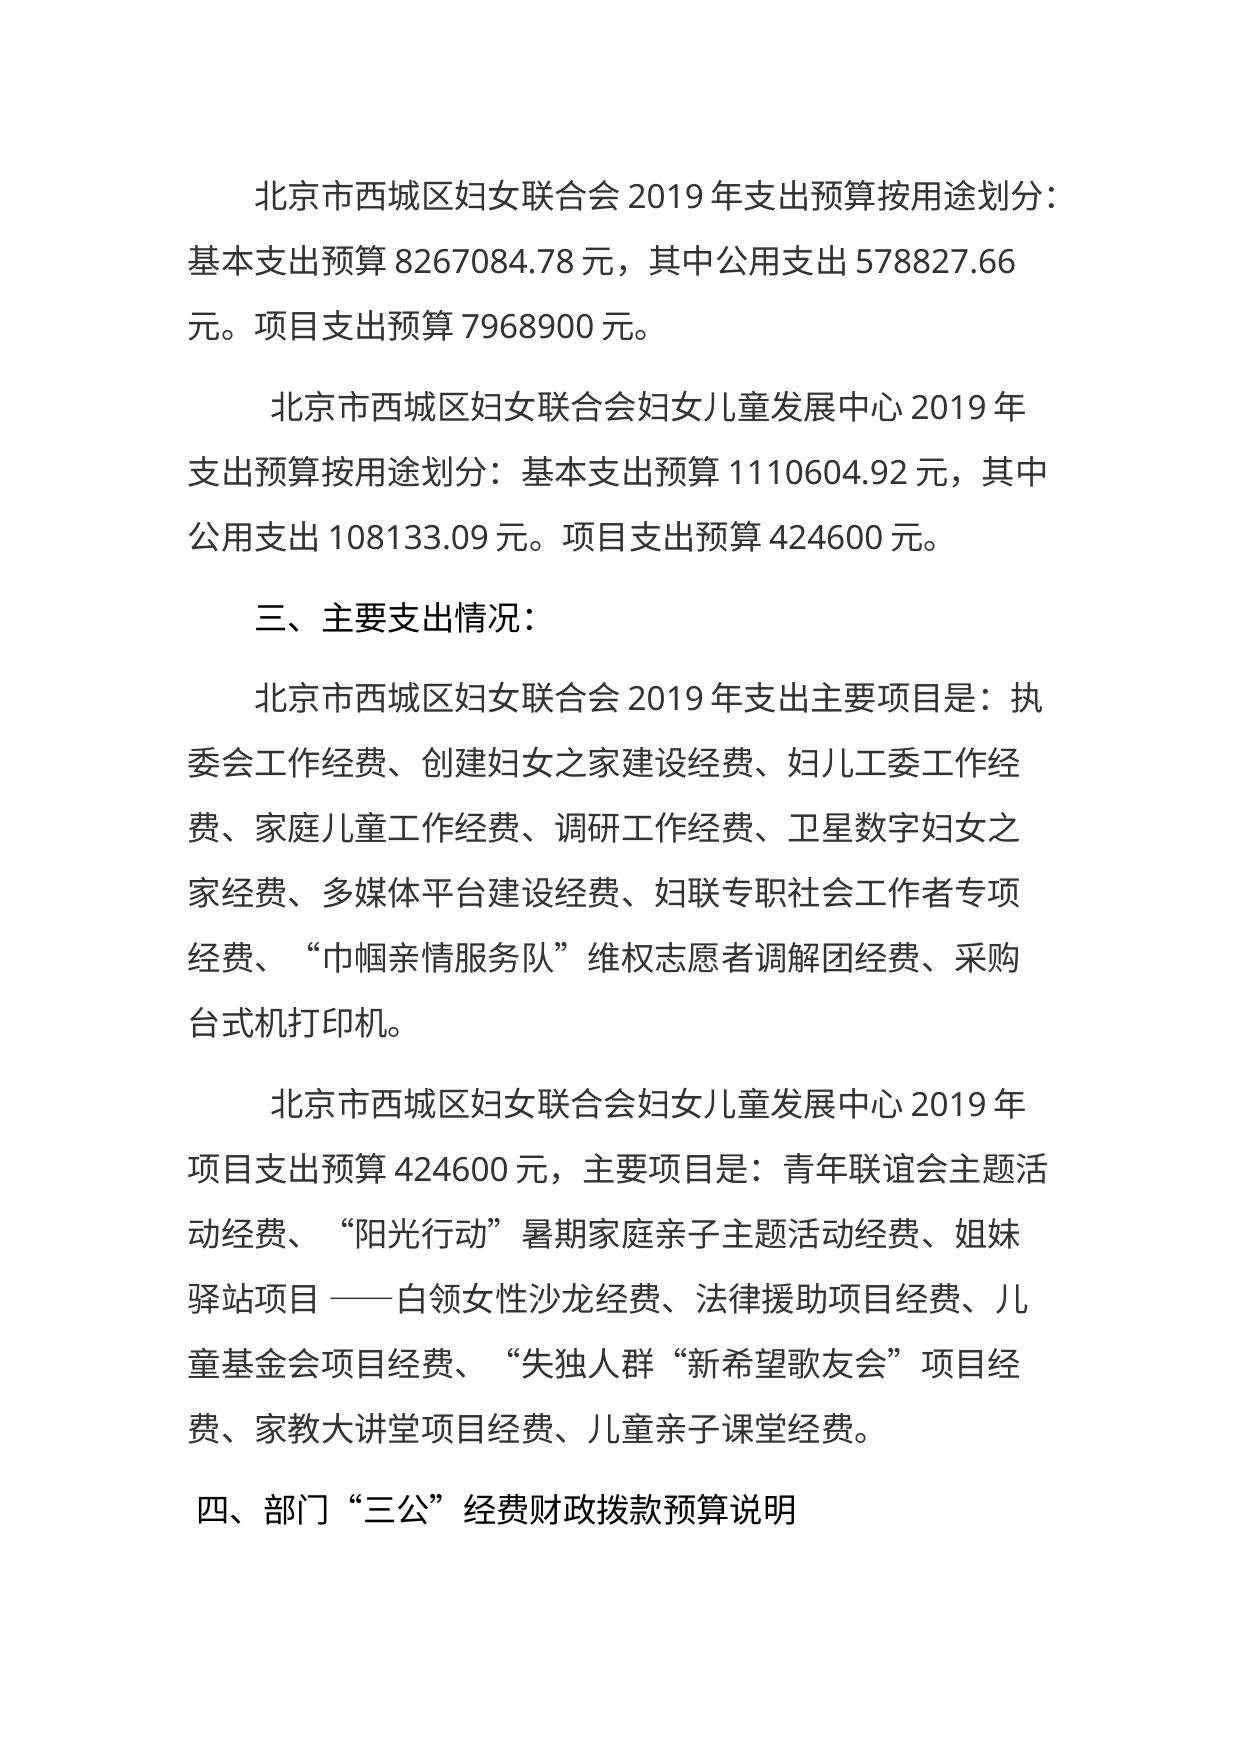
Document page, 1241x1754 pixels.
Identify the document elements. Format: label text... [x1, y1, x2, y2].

text 北京市西城区妇女联合会2019年支出主要项目是：执委会工作经费、创建妇女之家建设经费、妇儿工委工作经费、家庭儿童工作经费、调研工作经费、卫星数字妇女之家经费、多媒体平台建设经费、妇联专职社会工作者专项经费、“巾帼亲情服务队”维权志愿者调解团经费、采购台式机打印机。 [187, 664, 1053, 1054]
text 北京市西城区妇女联合会妇女儿童发展中心2019年支出预算按用途划分：基本支出预算1110604.92元，其中公用支出108133.09元。项目支出预算424600元。 [187, 373, 1053, 568]
text 四、部门“三公”经费财政拨款预算说明 [187, 1475, 1053, 1540]
text 北京市西城区妇女联合会2019年支出预算按用途划分：基本支出预算8267084.78元，其中公用支出578827.66元。项目支出预算7968900元。 [187, 162, 1053, 357]
text 三、主要支出情况： [187, 583, 1053, 648]
text 北京市西城区妇女联合会妇女儿童发展中心2019年项目支出预算424600元，主要项目是：青年联谊会主题活动经费、“阳光行动”暑期家庭亲子主题活动经费、姐妹驿站项目 ——白领女性沙龙经费、法律援助项目经费、儿童基金会项目经费、“失独人群“新希望歌友会”项目经费、家教大讲堂项目经费、儿童亲子课堂经费。 [187, 1069, 1053, 1459]
